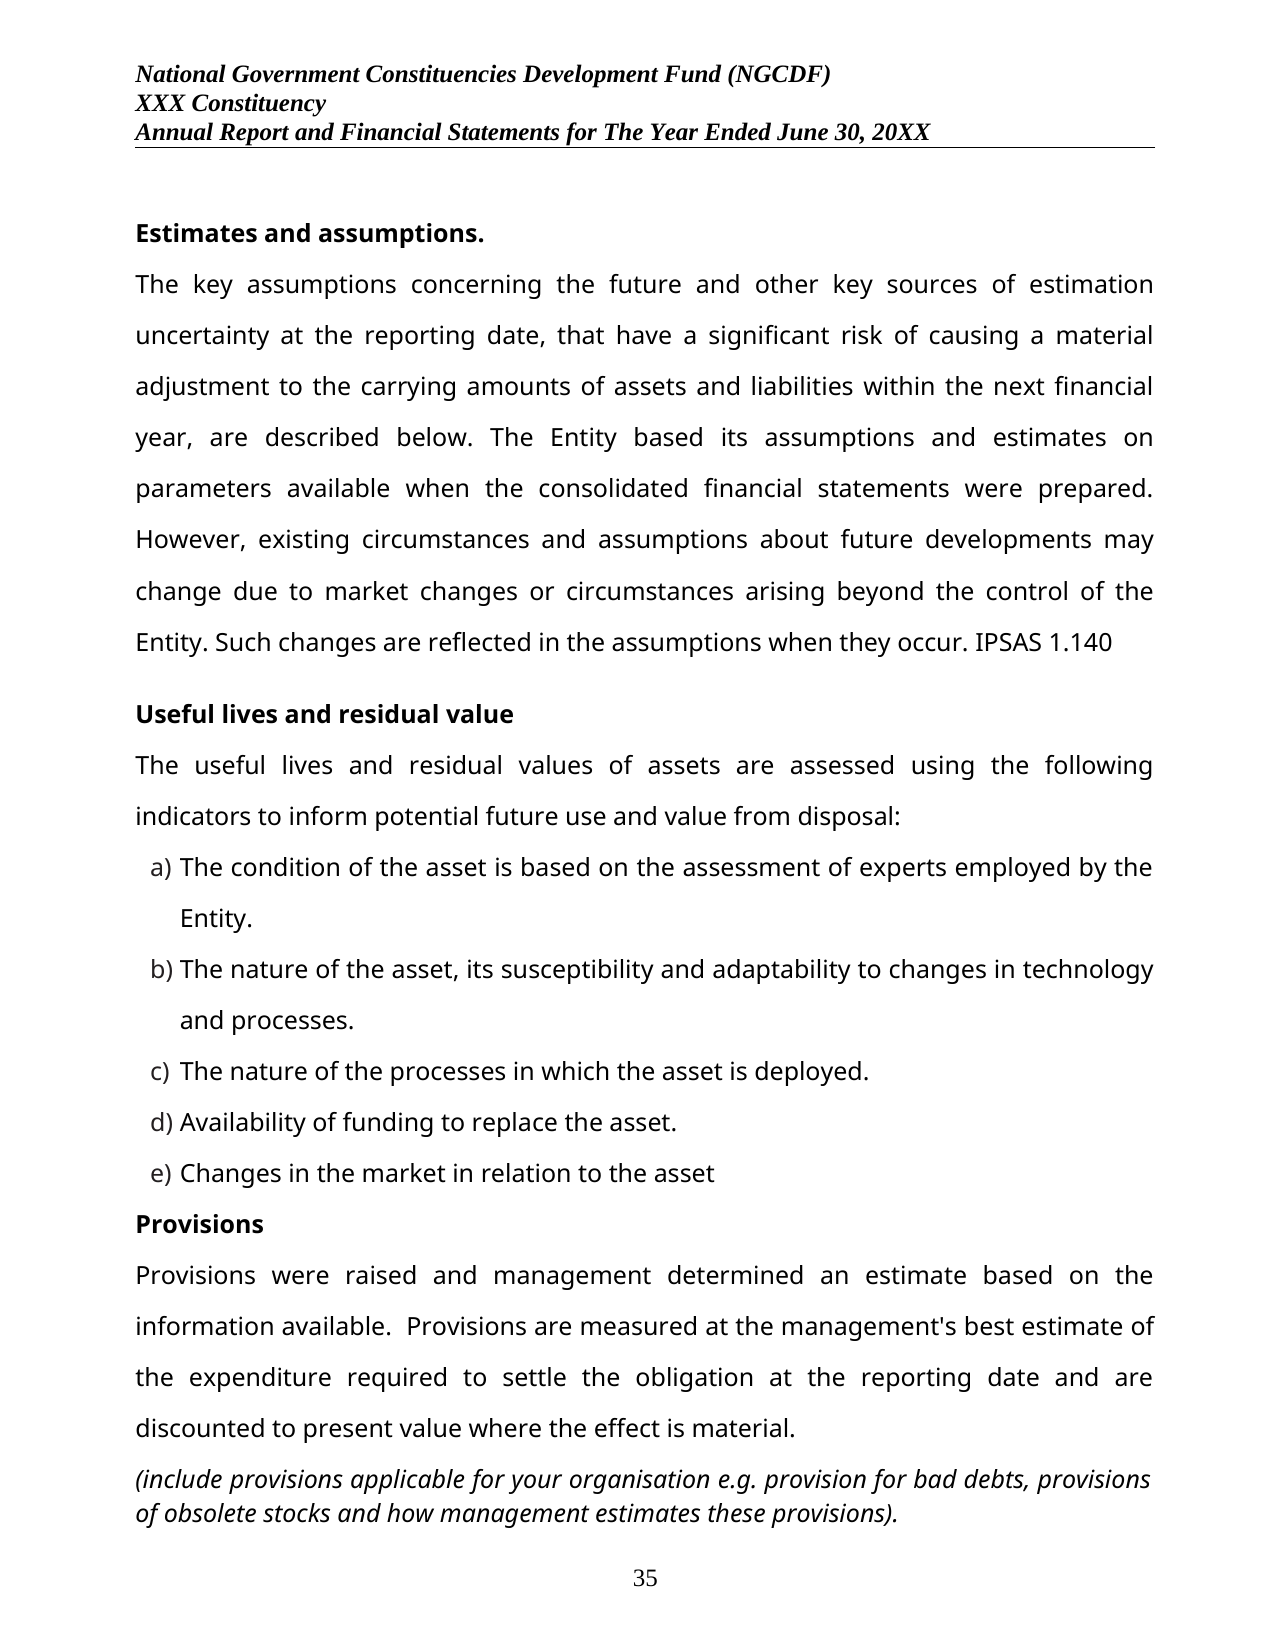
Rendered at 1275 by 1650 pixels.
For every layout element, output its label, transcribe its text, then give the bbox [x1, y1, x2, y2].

text The useful lives and residual values of assets are assessed using the following indicators to inform potential future use and value from disposal: [135, 747, 1155, 833]
list Availability of funding to replace the asset. [150, 1105, 1155, 1139]
text (include provisions applicable for your organisation e.g. provision for bad debts, provisions of obsolete stocks and how management estimates these provisions). [135, 1462, 1155, 1530]
list The nature of the processes in which the asset is deployed. [150, 1054, 1155, 1088]
list The condition of the asset is based on the assessment of experts employed by the Entity. [150, 849, 1155, 935]
text Provisions were raised and management determined an estimate based on the information available. Provisions are measured at the management's best estimate of the expenditure required to settle the obligation at the reporting date and are discounted to present value where the effect is material. [135, 1258, 1155, 1445]
text Estimates and assumptions. [135, 216, 1155, 250]
text Useful lives and residual value [135, 696, 1155, 731]
text The key assumptions concerning the future and other key sources of estimation uncertainty at the reporting date, that have a significant risk of causing a material adjustment to the carrying amounts of assets and liabilities within the next financial year, are described below. The Entity based its assumptions and estimates on parameters available when the consolidated financial statements were prepared. However, existing circumstances and assumptions about future developments may change due to market changes or circumstances arising beyond the control of the Entity. Such changes are reflected in the assumptions when they occur. IPSAS 1.140 [135, 267, 1155, 658]
text Provisions [135, 1207, 1155, 1241]
list Changes in the market in relation to the asset [150, 1156, 1155, 1190]
list The nature of the asset, its susceptibility and adaptability to changes in technology and processes. [150, 952, 1155, 1037]
